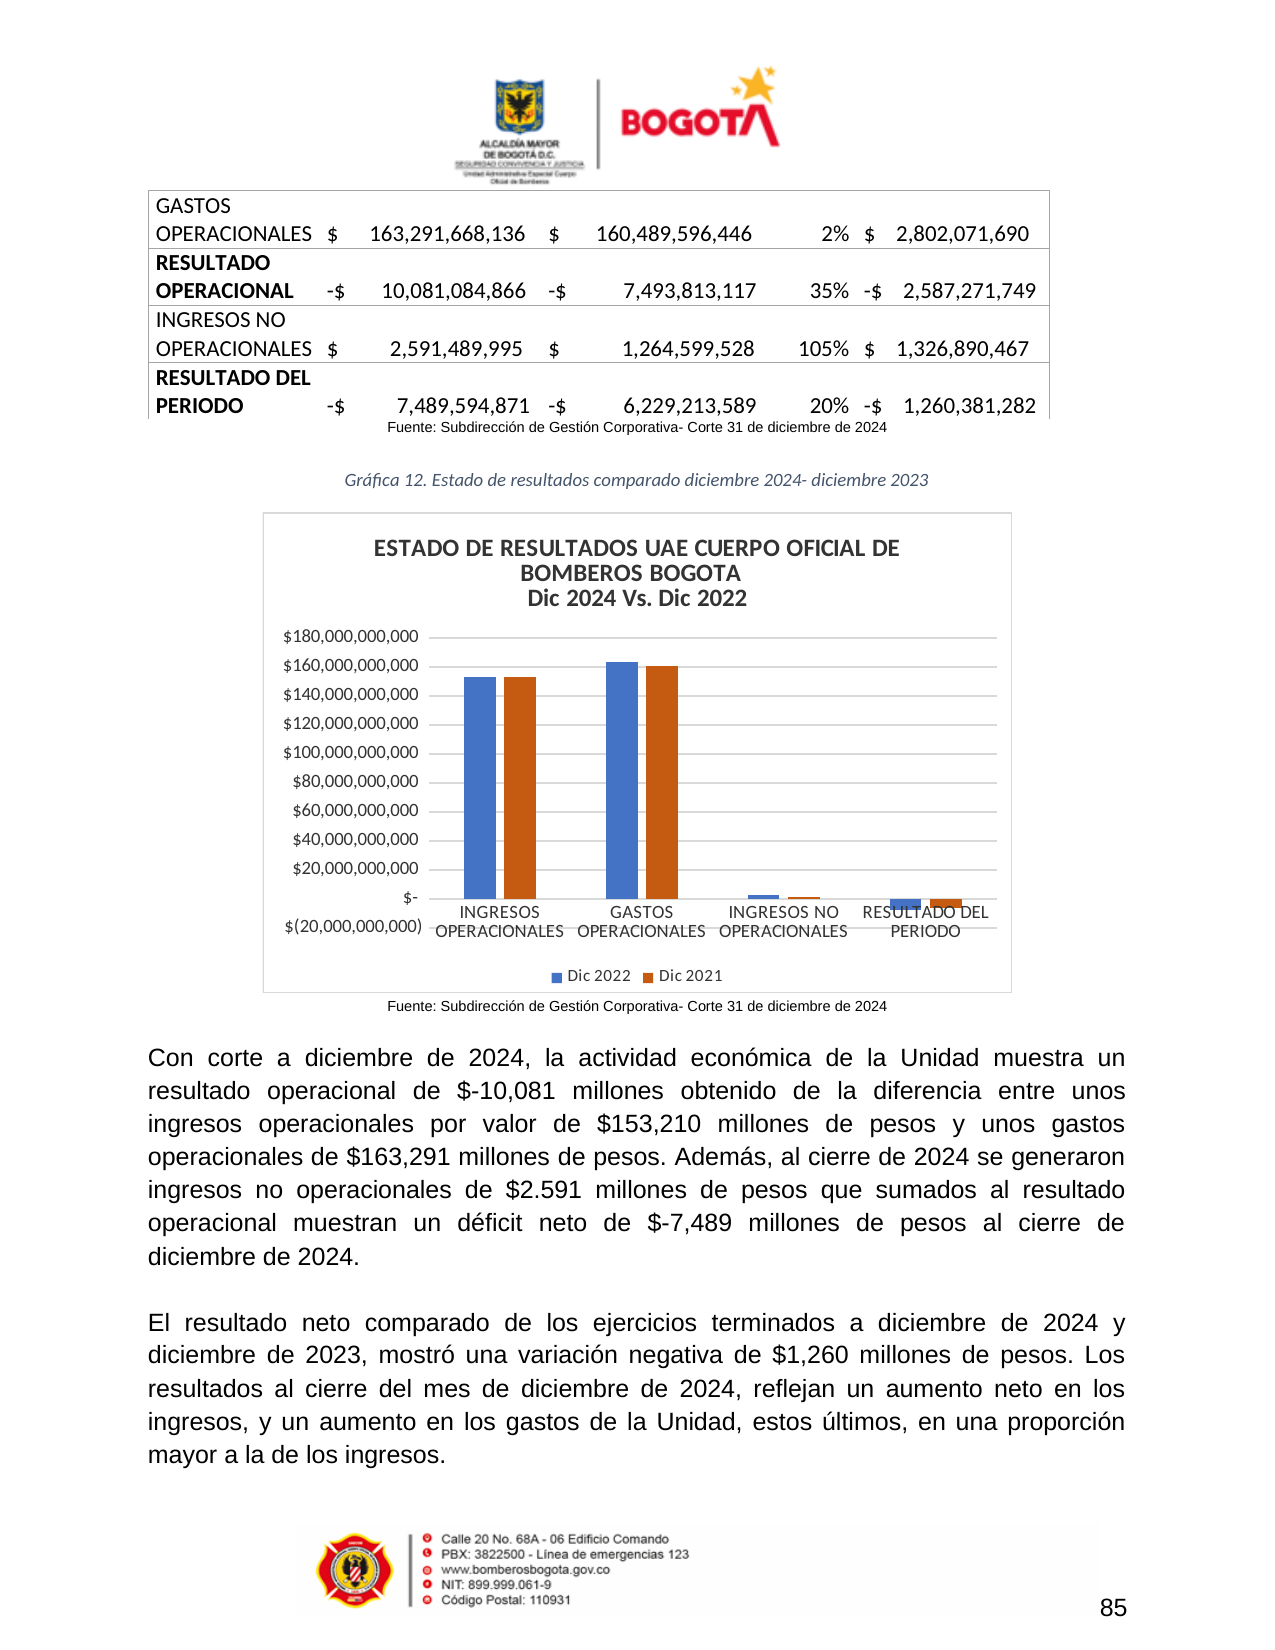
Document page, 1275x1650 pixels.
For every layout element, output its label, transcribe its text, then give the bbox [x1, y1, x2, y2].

text Con corte a diciembre de 2024, la actividad económica de la Unidad muestra un resultado operacional de $-10,081 millones obtenido de la diferencia entre unos ingresos operacionales por valor de $153,210 millones de pesos y unos gastos operacionales de $163,291 millones de pesos. Además, al cierre de 2024 se generaron ingresos no operacionales de $2.591 millones de pesos que sumados al resultado operacional muestran un déficit neto de $-7,489 millones de pesos al cierre de diciembre de 2024. [148, 1043, 1127, 1270]
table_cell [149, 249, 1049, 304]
text Fuente: Subdirección de Gestión Corporativa- Corte 31 de diciembre de 2024 [148, 998, 1127, 1014]
picture [431, 46, 785, 190]
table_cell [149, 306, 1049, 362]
picture [296, 1523, 1100, 1617]
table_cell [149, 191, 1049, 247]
text Fuente: Subdirección de Gestión Corporativa- Corte 31 de diciembre de 2024 [148, 419, 1127, 436]
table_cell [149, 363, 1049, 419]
text El resultado neto comparado de los ejercicios terminados a diciembre de 2024 y diciembre de 2023, mostró una variación negativa de $1,260 millones de pesos. Los resultados al cierre del mes de diciembre de 2024, reflejan un aumento neto en los ingresos, y un aumento en los gastos de la Unidad, estos últimos, en una proporción mayor a la de los ingresos. [148, 1307, 1127, 1468]
